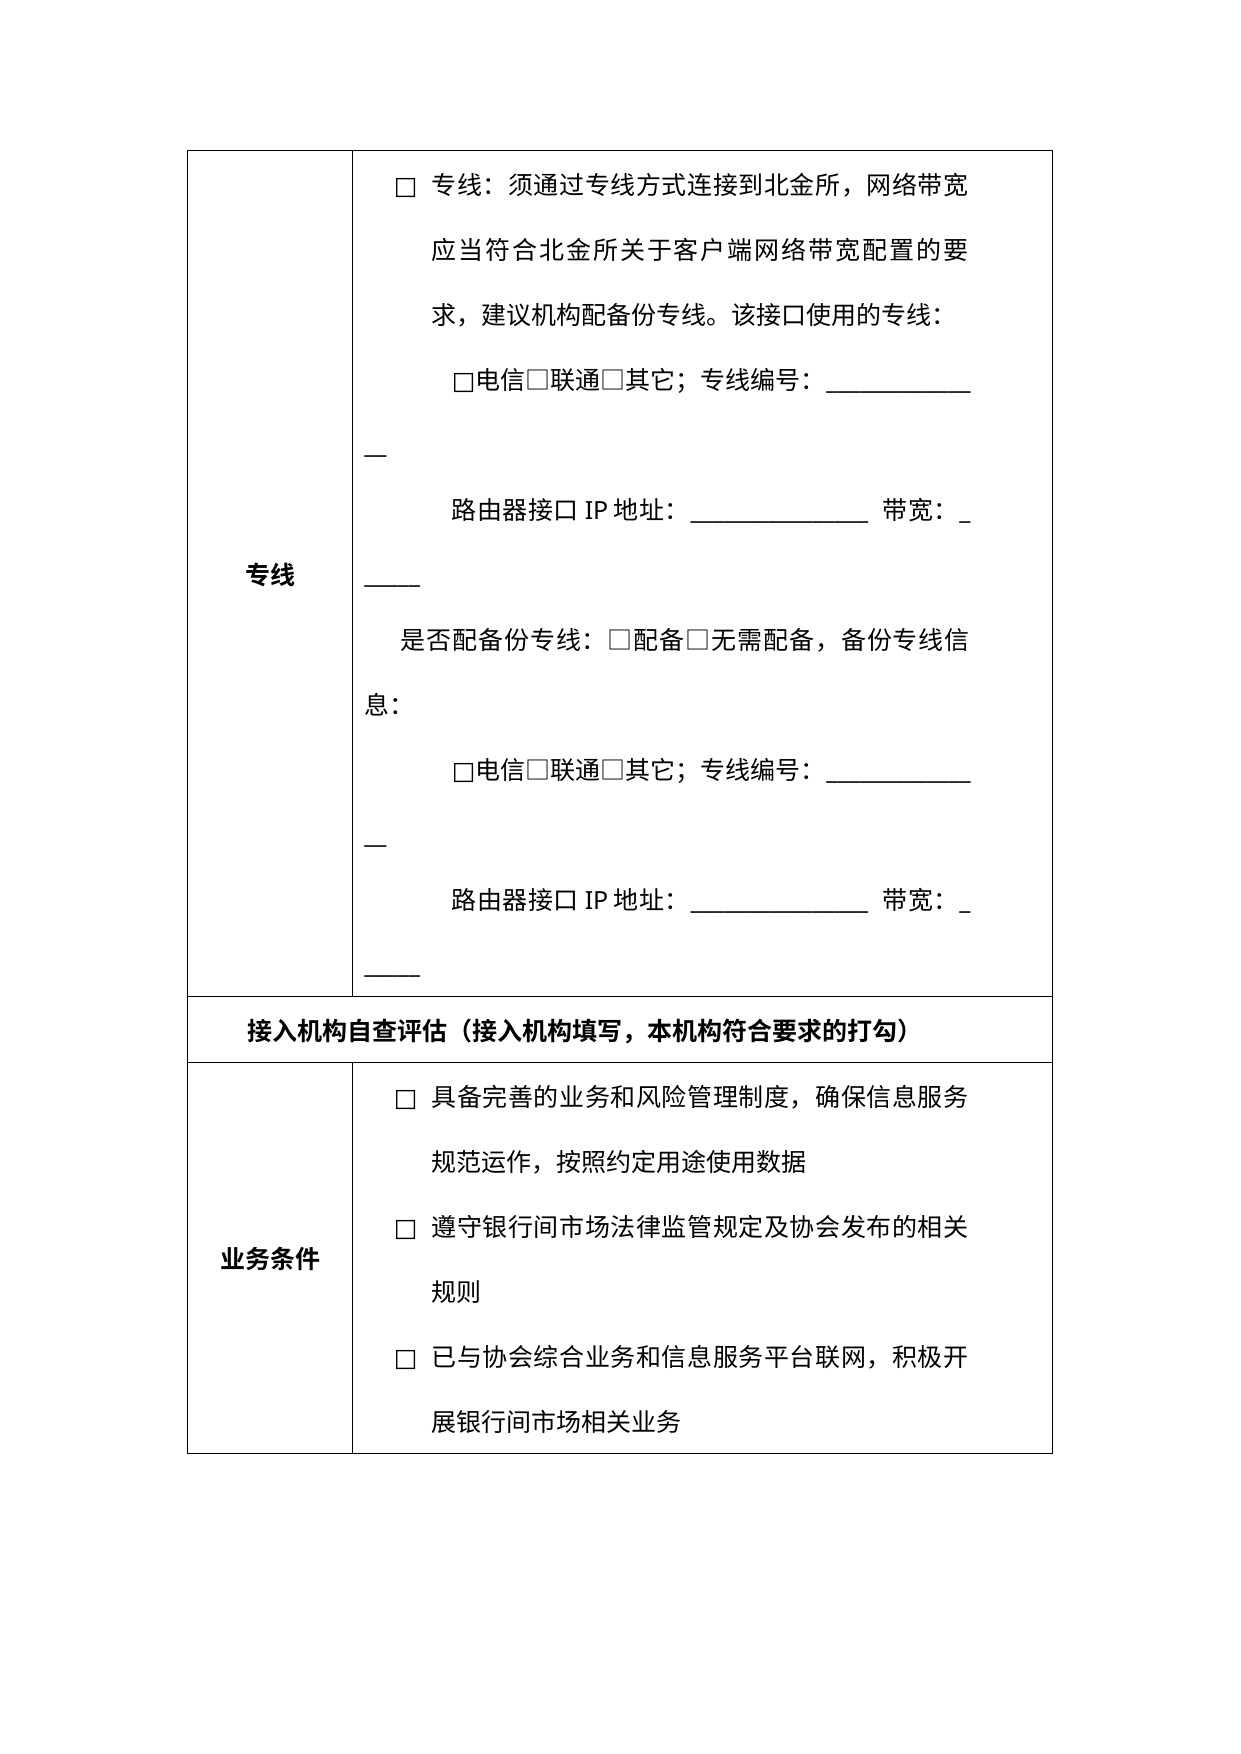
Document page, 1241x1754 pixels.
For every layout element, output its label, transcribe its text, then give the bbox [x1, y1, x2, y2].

table_cell 专线 [188, 151, 352, 996]
table_cell 专线：须通过专线方式连接到北金所，网络带宽应当符合北金所关于客户端网络带宽配置的要求，建议机构配备份专线。该接口使用的专线： □电信□联通□其它；专线编号：_______________ 路由器接口IP地址：________________ 带宽：______ 是否配备份专线：□配备□无需配备，备份专线信息： □电信□联通□其它；专线编号：_______________ 路由器接口IP地址：________________ 带宽：______ [353, 151, 1052, 996]
table_cell 接入机构自查评估（接入机构填写，本机构符合要求的打勾） [188, 997, 1052, 1062]
table_cell 具备完善的业务和风险管理制度，确保信息服务规范运作，按照约定用途使用数据 遵守银行间市场法律监管规定及协会发布的相关规则 已与协会综合业务和信息服务平台联网，积极开展银行间市场相关业务 [353, 1063, 1052, 1453]
table_cell 业务条件 [188, 1063, 352, 1453]
